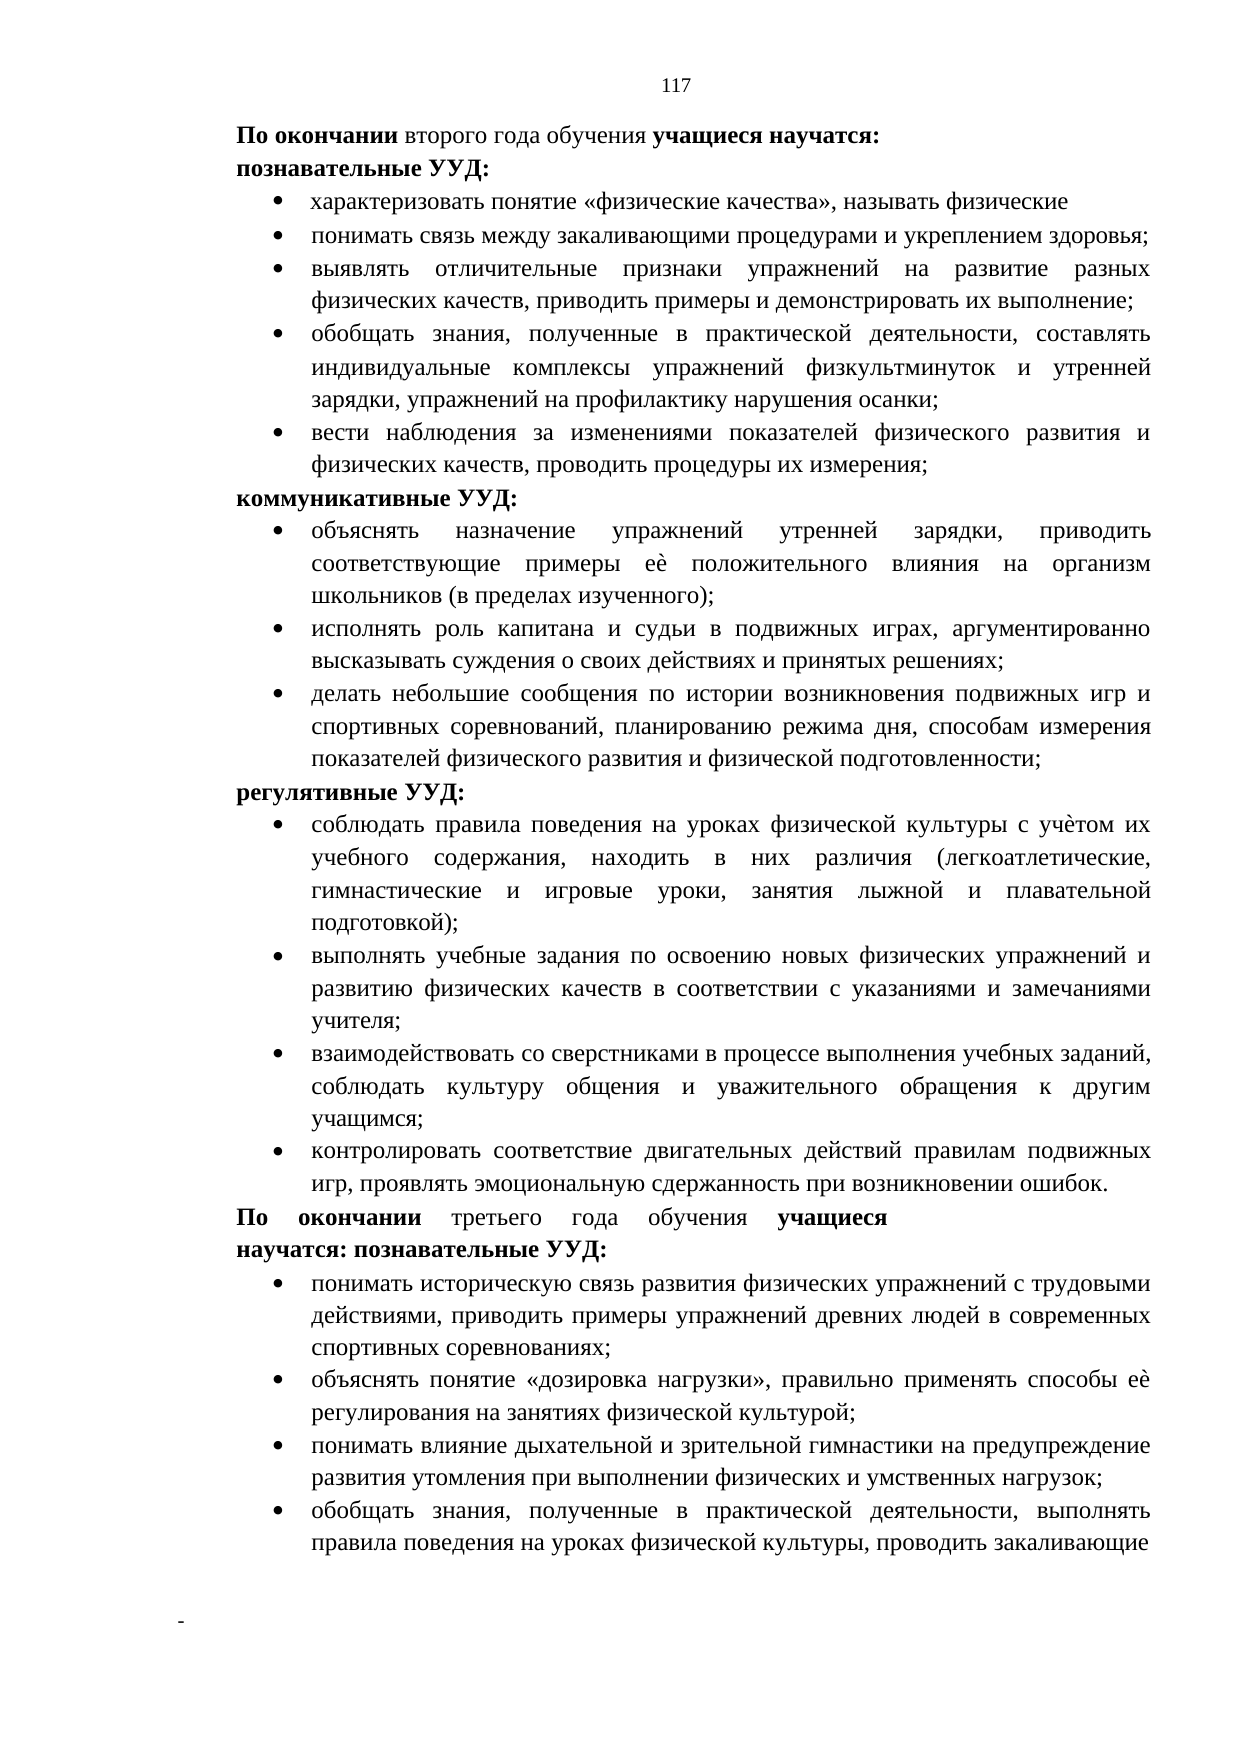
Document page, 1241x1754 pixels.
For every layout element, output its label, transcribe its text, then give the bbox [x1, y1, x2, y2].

list соблюдать правила поведения на уроках физической культуры с учѐтом их учебного содержания, находить в них различия (легкоатлетические, гимнастические и игровые уроки, занятия лыжной и плавательной подготовкой); [274, 809, 1152, 936]
text По окончании второго года обучения учащиеся научатся: познавательные УУД: [236, 120, 880, 181]
text По окончании третьего года обучения учащиеся научатся: познавательные УУД: [236, 1202, 888, 1263]
list обобщать знания, полученные в практической деятельности, выполнять правила поведения на уроках физической культуры, проводить закаливающие [274, 1495, 1152, 1556]
subtitle коммуникативные УУД: [236, 483, 1223, 511]
list контролировать соответствие двигательных действий правилам подвижных игр, проявлять эмоциональную сдержанность при возникновении ошибок. [274, 1136, 1152, 1197]
list делать небольшие сообщения по истории возникновения подвижных игр и спортивных соревнований, планированию режима дня, способам измерения показателей физического развития и физической подготовленности; [274, 678, 1152, 772]
list объяснять назначение упражнений утренней зарядки, приводить соответствующие примеры еѐ положительного влияния на организм школьников (в пределах изученного); [274, 515, 1152, 609]
list понимать связь между закаливающими процедурами и укреплением здоровья; [274, 220, 1223, 250]
list обобщать знания, полученные в практической деятельности, составлять индивидуальные комплексы упражнений физкультминуток и утренней зарядки, упражнений на профилактику нарушения осанки; [274, 318, 1152, 413]
list понимать влияние дыхательной и зрительной гимнастики на предупреждение развития утомления при выполнении физических и умственных нагрузок; [274, 1430, 1151, 1491]
list понимать историческую связь развития физических упражнений с трудовыми действиями, приводить примеры упражнений древних людей в современных спортивных соревнованиях; [274, 1268, 1151, 1361]
subtitle регулятивные УУД: [236, 777, 1223, 805]
list выполнять учебные задания по освоению новых физических упражнений и развитию физических качеств в соответствии с указаниями и замечаниями учителя; [274, 940, 1152, 1034]
list исполнять роль капитана и судьи в подвижных играх, аргументированно высказывать суждения о своих действиях и принятых решениях; [274, 613, 1151, 674]
list взаимодействовать со сверстниками в процессе выполнения учебных заданий, соблюдать культуру общения и уважительного обращения к другим учащимся; [274, 1038, 1151, 1132]
list выявлять отличительные признаки упражнений на развитие разных физических качеств, приводить примеры и демонстрировать их выполнение; [274, 253, 1151, 314]
list объяснять понятие «дозировка нагрузки», правильно применять способы еѐ регулирования на занятиях физической культурой; [274, 1364, 1151, 1426]
list характеризовать понятие «физические качества», называть физические [274, 186, 1223, 216]
list вести наблюдения за изменениями показателей физического развития и физических качеств, проводить процедуры их измерения; [274, 417, 1151, 478]
